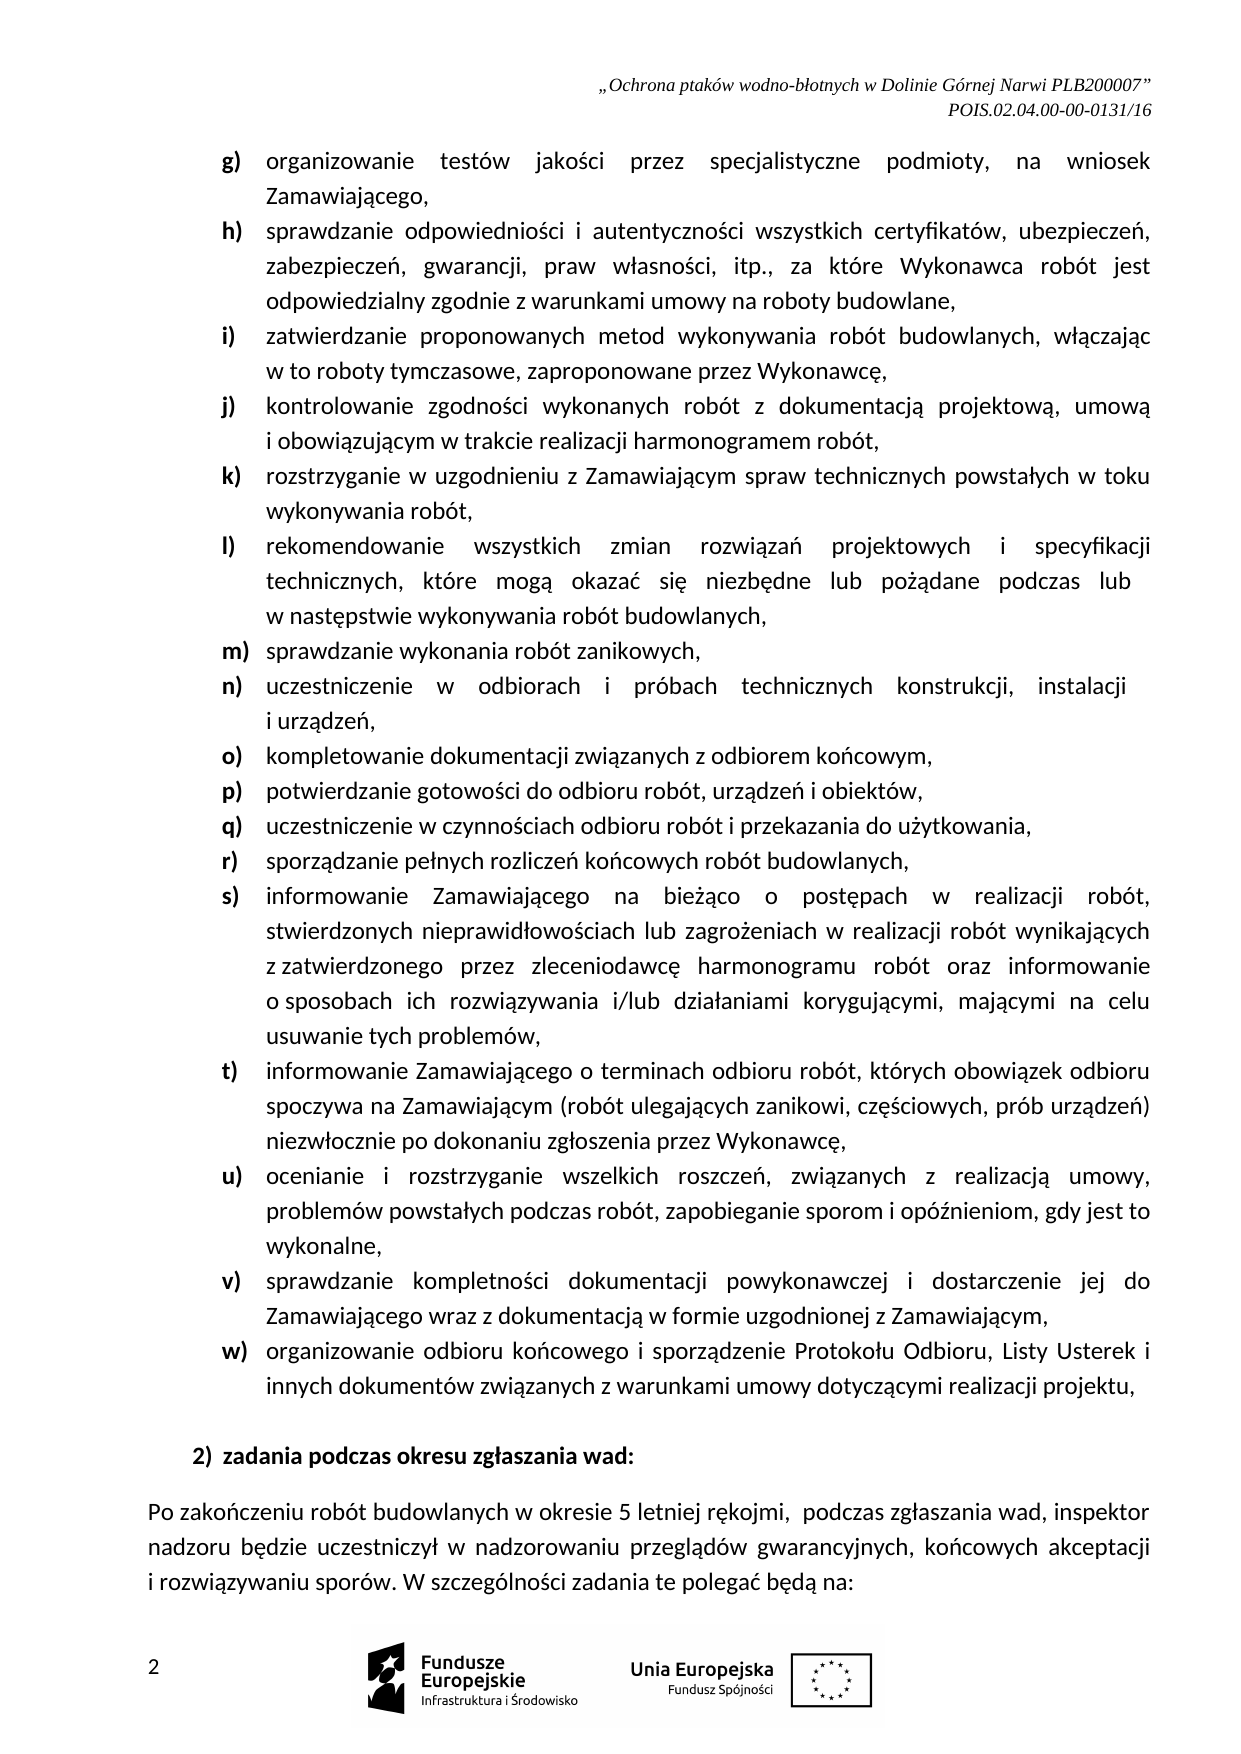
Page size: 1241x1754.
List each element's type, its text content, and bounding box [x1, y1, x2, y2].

list sprawdzanie odpowiedniości i autentyczności wszystkich certyfikatów, ubezpieczeń, zabezpieczeń, gwarancji, praw własności, itp., za które Wykonawca robót jest odpowiedzialny zgodnie z warunkami umowy na roboty budowlane, [222, 215, 1152, 315]
list sporządzanie pełnych rozliczeń końcowych robót budowlanych, [222, 845, 1152, 875]
list informowanie Zamawiającego o terminach odbioru robót, których obowiązek odbioru spoczywa na Zamawiającym (robót ulegających zanikowi, częściowych, prób urządzeń) niezwłocznie po dokonaniu zgłoszenia przez Wykonawcę, [222, 1055, 1152, 1155]
list rekomendowanie wszystkich zmian rozwiązań projektowych i specyfikacji technicznych, które mogą okazać się niezbędne lub pożądane podczas lub w następstwie wykonywania robót budowlanych, [222, 530, 1152, 630]
list zadania podczas okresu zgłaszania wad: [192, 1440, 1152, 1470]
picture [350, 1624, 885, 1728]
list potwierdzanie gotowości do odbioru robót, urządzeń i obiektów, [222, 775, 1152, 805]
list uczestniczenie w odbiorach i próbach technicznych konstrukcji, instalacji i urządzeń, [222, 670, 1152, 735]
text Po zakończeniu robót budowlanych w okresie 5 letniej rękojmi, podczas zgłaszania wad, inspektor nadzoru będzie uczestniczył w nadzorowaniu przeglądów gwarancyjnych, końcowych akceptacji i rozwiązywaniu sporów. W szczególności zadania te polegać będą na: [148, 1496, 1152, 1596]
list zatwierdzanie proponowanych metod wykonywania robót budowlanych, włączając w to roboty tymczasowe, zaproponowane przez Wykonawcę, [222, 320, 1152, 385]
list kontrolowanie zgodności wykonanych robót z dokumentacją projektową, umową i obowiązującym w trakcie realizacji harmonogramem robót, [222, 390, 1152, 455]
list kompletowanie dokumentacji związanych z odbiorem końcowym, [222, 740, 1152, 770]
list organizowanie testów jakości przez specjalistyczne podmioty, na wniosek Zamawiającego, [222, 145, 1152, 210]
list sprawdzanie wykonania robót zanikowych, [222, 635, 1152, 665]
list uczestniczenie w czynnościach odbioru robót i przekazania do użytkowania, [222, 810, 1152, 840]
list sprawdzanie kompletności dokumentacji powykonawczej i dostarczenie jej do Zamawiającego wraz z dokumentacją w formie uzgodnionej z Zamawiającym, [222, 1265, 1152, 1330]
list organizowanie odbioru końcowego i sporządzenie Protokołu Odbioru, Listy Usterek i innych dokumentów związanych z warunkami umowy dotyczącymi realizacji projektu, [222, 1335, 1152, 1400]
list ocenianie i rozstrzyganie wszelkich roszczeń, związanych z realizacją umowy, problemów powstałych podczas robót, zapobieganie sporom i opóźnieniom, gdy jest to wykonalne, [222, 1160, 1152, 1260]
list rozstrzyganie w uzgodnieniu z Zamawiającym spraw technicznych powstałych w toku wykonywania robót, [222, 460, 1152, 525]
list informowanie Zamawiającego na bieżąco o postępach w realizacji robót, stwierdzonych nieprawidłowościach lub zagrożeniach w realizacji robót wynikających z zatwierdzonego przez zleceniodawcę harmonogramu robót oraz informowanie o sposobach ich rozwiązywania i/lub działaniami korygującymi, mającymi na celu usuwanie tych problemów, [222, 880, 1152, 1050]
